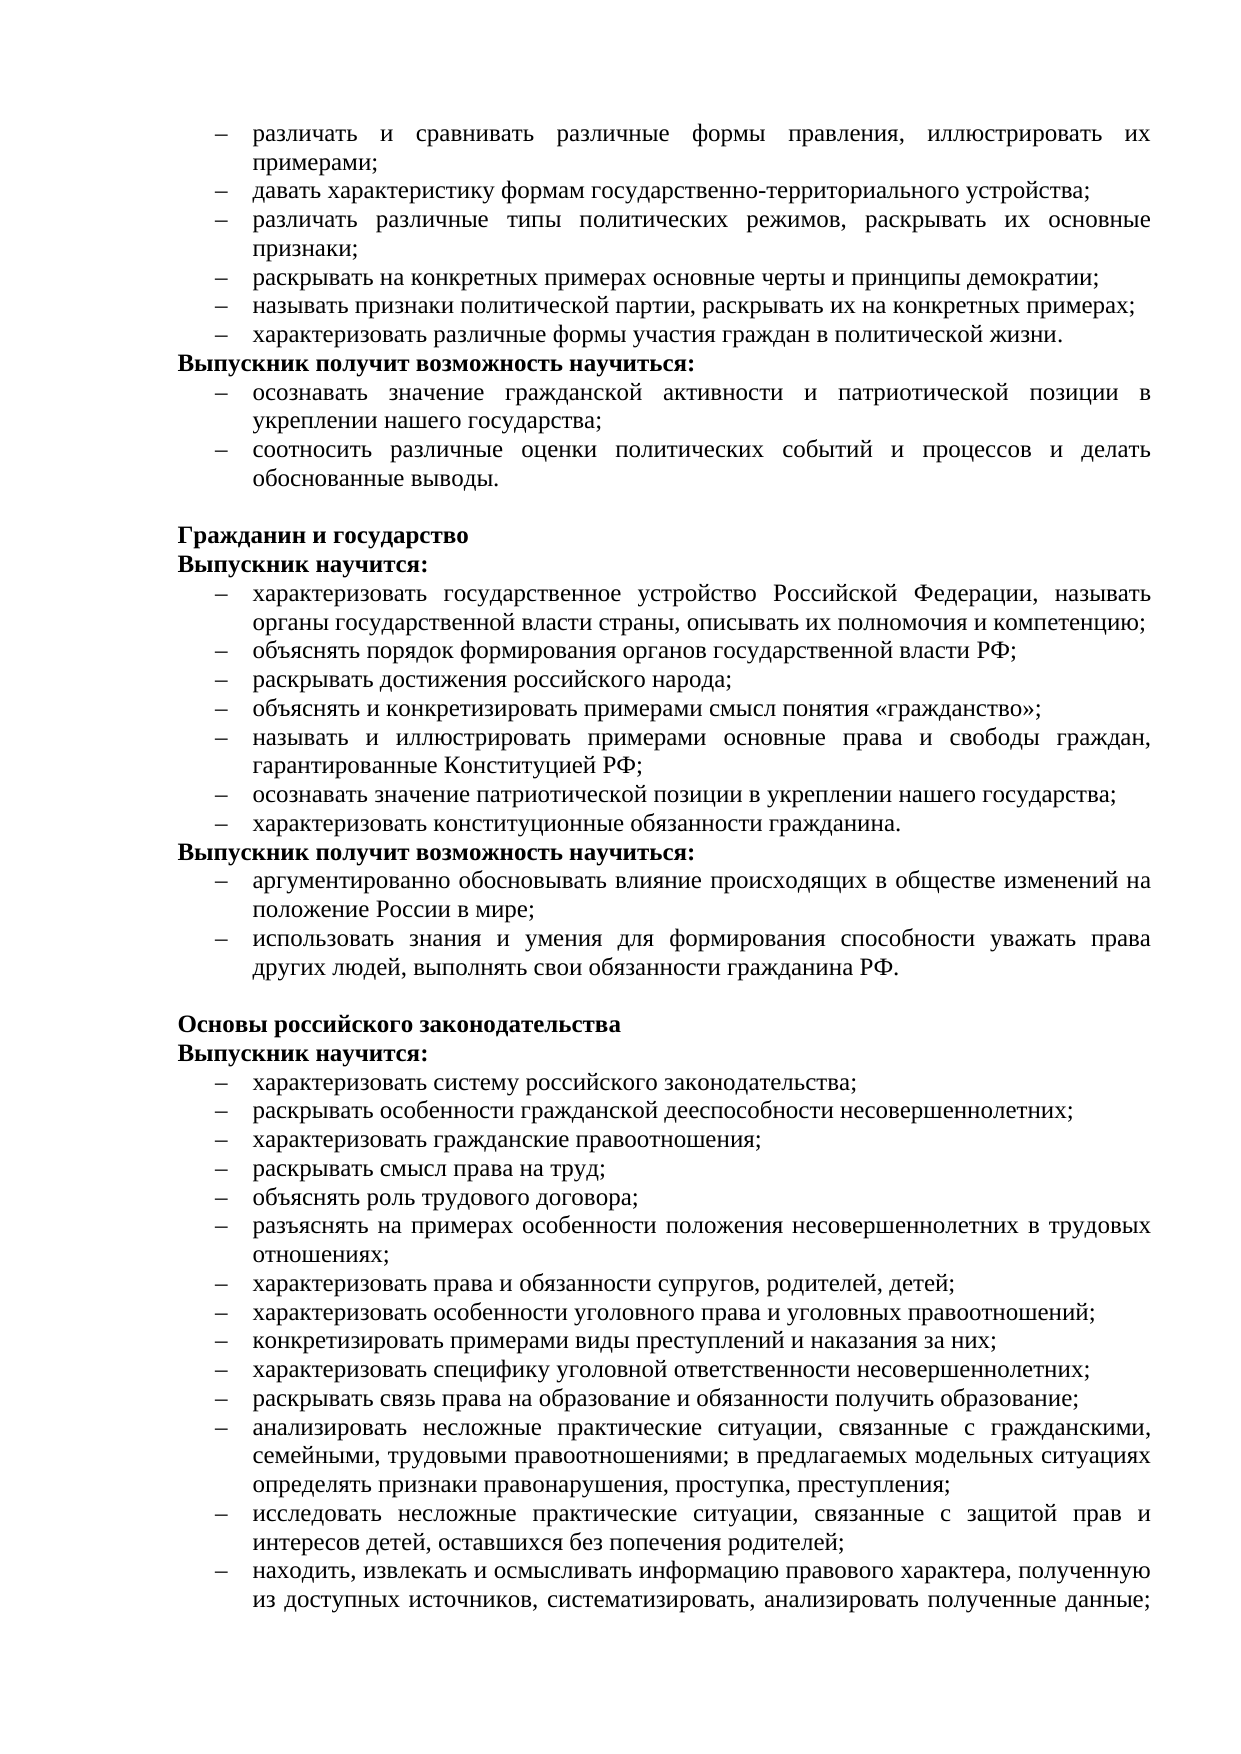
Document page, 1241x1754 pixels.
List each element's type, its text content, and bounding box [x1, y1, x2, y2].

list аргументированно обосновывать влияние происходящих в обществе изменений на положение России в мире; [215, 866, 1152, 923]
list раскрывать на конкретных примерах основные черты и принципы демократии; [215, 262, 1152, 291]
list соотносить различные оценки политических событий и процессов и делать обоснованные выводы. [215, 434, 1152, 492]
list исследовать несложные практические ситуации, связанные с защитой прав и интересов детей, оставшихся без попечения родителей; [215, 1498, 1152, 1556]
list раскрывать особенности гражданской дееспособности несовершеннолетних; [215, 1096, 1152, 1124]
list характеризовать систему российского законодательства; [215, 1067, 1152, 1096]
text Выпускник получит возможность научиться: [177, 837, 1152, 866]
list характеризовать особенности уголовного права и уголовных правоотношений; [215, 1297, 1152, 1326]
list осознавать значение гражданской активности и патриотической позиции в укреплении нашего государства; [215, 377, 1152, 434]
list осознавать значение патриотической позиции в укреплении нашего государства; [215, 779, 1152, 808]
list характеризовать специфику уголовной ответственности несовершеннолетних; [215, 1354, 1152, 1383]
list характеризовать права и обязанности супругов, родителей, детей; [215, 1268, 1152, 1297]
list различать различные типы политических режимов, раскрывать их основные признаки; [215, 204, 1152, 262]
list называть признаки политической партии, раскрывать их на конкретных примерах; [215, 291, 1152, 319]
list характеризовать различные формы участия граждан в политической жизни. [215, 319, 1152, 348]
list объяснять порядок формирования органов государственной власти РФ; [215, 636, 1152, 664]
list объяснять роль трудового договора; [215, 1182, 1152, 1211]
text Гражданин и государство [177, 521, 1152, 549]
list раскрывать достижения российского народа; [215, 664, 1152, 693]
text Выпускник получит возможность научиться: [177, 348, 1152, 377]
list разъяснять на примерах особенности положения несовершеннолетних в трудовых отношениях; [215, 1211, 1152, 1268]
list раскрывать смысл права на труд; [215, 1153, 1152, 1182]
text Основы российского законодательства [177, 1009, 1152, 1038]
list характеризовать государственное устройство Российской Федерации, называть органы государственной власти страны, описывать их полномочия и компетенцию; [215, 578, 1152, 636]
text Выпускник научится: [177, 549, 1152, 578]
list конкретизировать примерами виды преступлений и наказания за них; [215, 1326, 1152, 1354]
list называть и иллюстрировать примерами основные права и свободы граждан, гарантированные Конституцией РФ; [215, 722, 1152, 779]
list объяснять и конкретизировать примерами смысл понятия «гражданство»; [215, 693, 1152, 722]
list анализировать несложные практические ситуации, связанные с гражданскими, семейными, трудовыми правоотношениями; в предлагаемых модельных ситуациях определять признаки правонарушения, проступка, преступления; [215, 1412, 1152, 1498]
list раскрывать связь права на образование и обязанности получить образование; [215, 1383, 1152, 1412]
list характеризовать конституционные обязанности гражданина. [215, 808, 1152, 837]
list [215, 1556, 1152, 1613]
list различать и сравнивать различные формы правления, иллюстрировать их примерами; [215, 118, 1152, 176]
list использовать знания и умения для формирования способности уважать права других людей, выполнять свои обязанности гражданина РФ. [215, 923, 1152, 981]
list характеризовать гражданские правоотношения; [215, 1124, 1152, 1153]
text Выпускник научится: [177, 1038, 1152, 1067]
list давать характеристику формам государственно-территориального устройства; [215, 176, 1152, 204]
